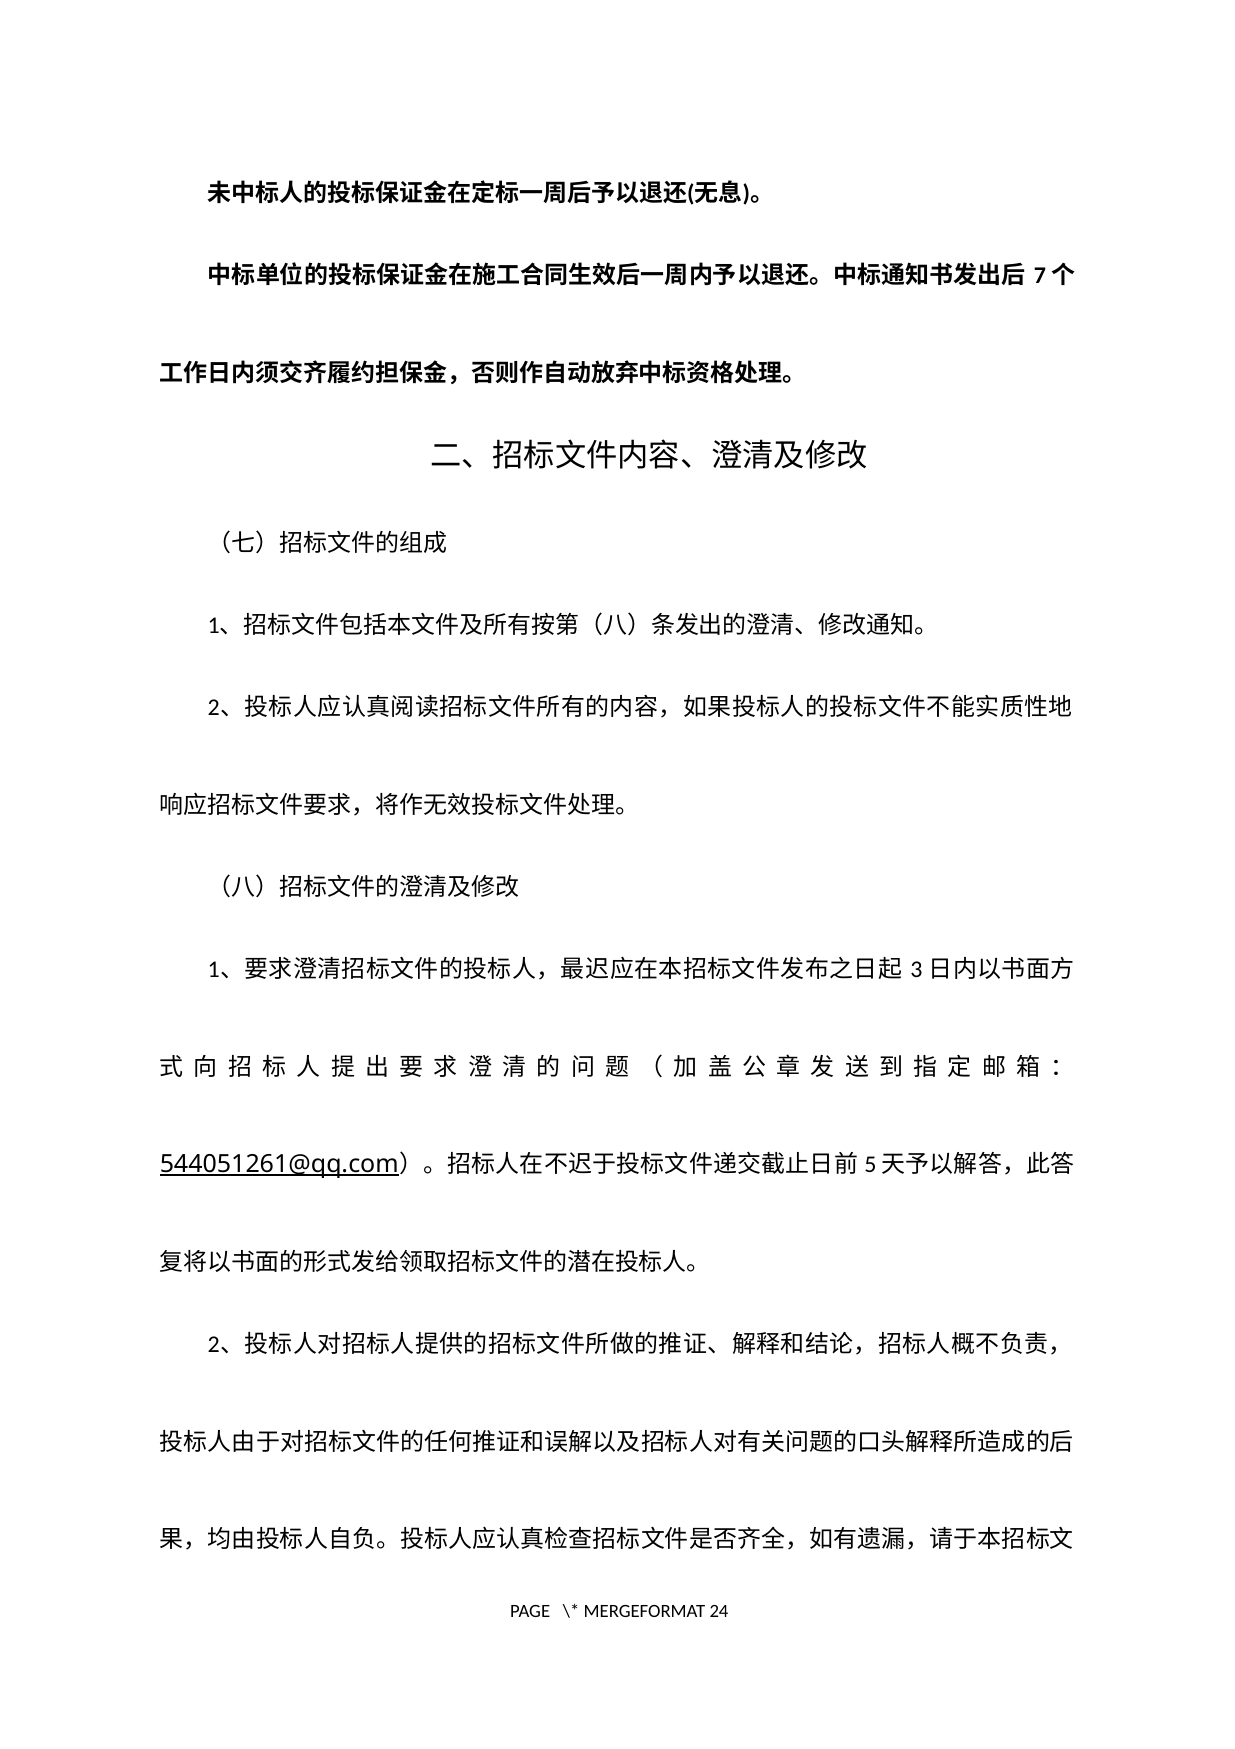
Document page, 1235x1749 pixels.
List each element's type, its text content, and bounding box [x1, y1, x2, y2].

text （八）招标文件的澄清及修改 [159, 852, 1075, 917]
text 中标单位的投标保证金在施工合同生效后一周内予以退还。中标通知书发出后7个工作日内须交齐履约担保金，否则作自动放弃中标资格处理。 [159, 241, 1075, 403]
text （七）招标文件的组成 [159, 508, 1075, 573]
text 1、招标文件包括本文件及所有按第（八）条发出的澄清、修改通知。 [159, 590, 1075, 655]
text 未中标人的投标保证金在定标一周后予以退还(无息)。 [159, 158, 1075, 223]
text 2、投标人应认真阅读招标文件所有的内容，如果投标人的投标文件不能实质性地响应招标文件要求，将作无效投标文件处理。 [159, 673, 1075, 835]
text 1、要求澄清招标文件的投标人，最迟应在本招标文件发布之日起 3 日内以书面方式向招标人提出要求澄清的问题（加盖公章发送到指定邮箱：544051261@qq.com）。招标人在不迟于投标文件递交截止日前5天予以解答，此答复将以书面的形式发给领取招标文件的潜在投标人。 [159, 935, 1075, 1292]
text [159, 1309, 1075, 1569]
text 二、招标文件内容、澄清及修改 [159, 420, 1075, 485]
